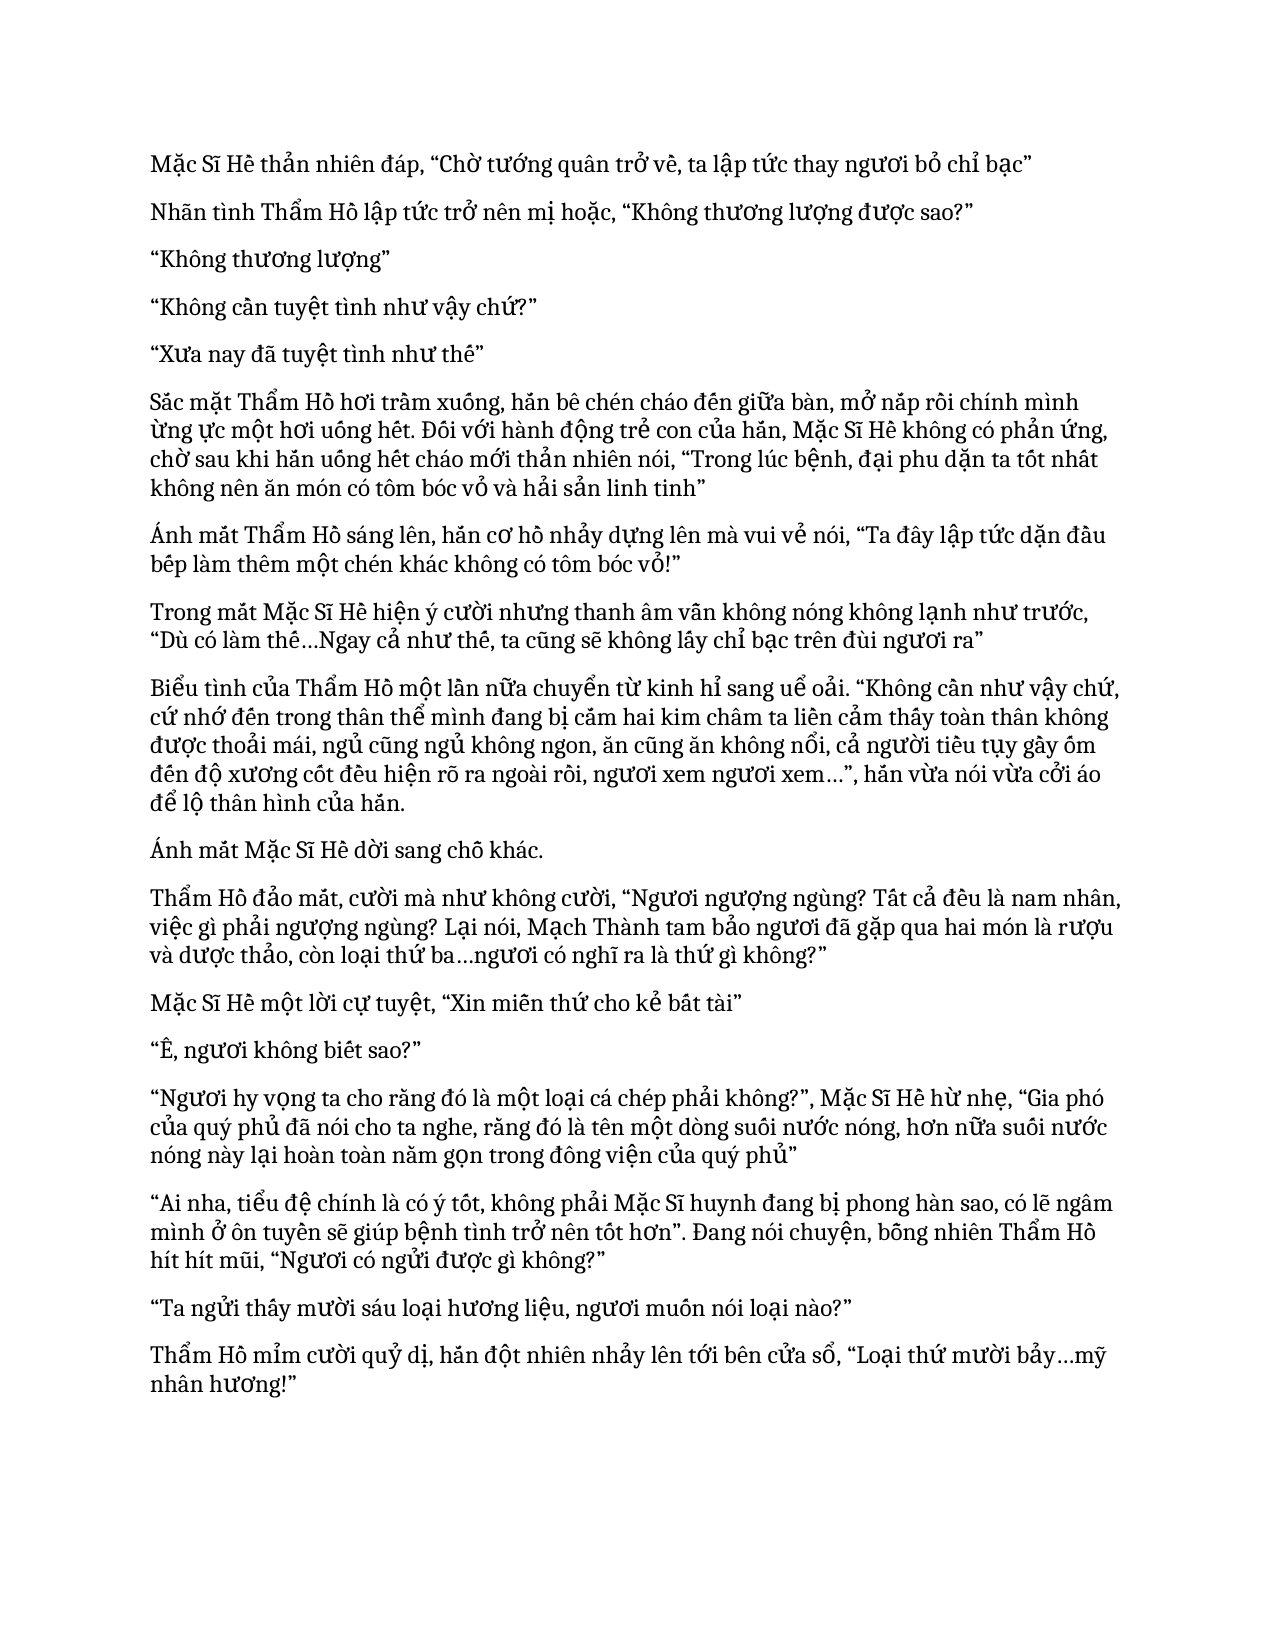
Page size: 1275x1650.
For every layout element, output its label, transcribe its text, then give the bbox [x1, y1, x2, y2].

text Nhãn tình Thẩm Hồ lập tức trở nên mị hoặc, “Không thương lượng được sao?” [150, 197, 1125, 226]
text “Không thương lượng” [150, 245, 1125, 274]
text “Ta ngửi thấy mười sáu loại hương liệu, ngươi muốn nói loại nào?” [150, 1294, 1125, 1322]
text Biểu tình của Thẩm Hồ một lần nữa chuyển từ kinh hỉ sang uể oải. “Không cần như vậy chứ, cứ nhớ đến trong thân thể mình đang bị cắm hai kim châm ta liền cảm thấy toàn thân không được thoải mái, ngủ cũng ngủ không ngon, ăn cũng ăn không nổi, cả người tiều tụy gầy ốm đến độ xương cốt đều hiện rõ ra ngoài rồi, ngươi xem ngươi xem…”, hắn vừa nói vừa cởi áo để lộ thân hình của hắn. [150, 674, 1125, 817]
text Ánh mắt Thẩm Hồ sáng lên, hắn cơ hồ nhảy dựng lên mà vui vẻ nói, “Ta đây lập tức dặn đầu bếp làm thêm một chén khác không có tôm bóc vỏ!” [150, 521, 1125, 579]
text Trong mắt Mặc Sĩ Hề hiện ý cười nhưng thanh âm vẫn không nóng không lạnh như trước, “Dù có làm thế…Ngay cả như thế, ta cũng sẽ không lấy chỉ bạc trên đùi ngươi ra” [150, 597, 1125, 655]
text Mặc Sĩ Hề một lời cự tuyệt, “Xin miễn thứ cho kẻ bất tài” [150, 989, 1125, 1017]
text “Xưa nay đã tuyệt tình như thế” [150, 340, 1125, 369]
text Ánh mắt Mặc Sĩ Hề dời sang chỗ khác. [150, 836, 1125, 865]
text “Ê, ngươi không biết sao?” [150, 1036, 1125, 1065]
text Mặc Sĩ Hề thản nhiên đáp, “Chờ tướng quân trở về, ta lập tức thay ngươi bỏ chỉ bạc” [150, 150, 1125, 179]
text Sắc mặt Thẩm Hồ hơi trầm xuống, hắn bê chén cháo đến giữa bàn, mở nắp rồi chính mình ừng ực một hơi uống hết. Đối với hành động trẻ con của hắn, Mặc Sĩ Hề không có phản ứng, chờ sau khi hắn uống hết cháo mới thản nhiên nói, “Trong lúc bệnh, đại phu dặn ta tốt nhất không nên ăn món có tôm bóc vỏ và hải sản linh tinh” [150, 387, 1125, 502]
text “Không cần tuyệt tình như vậy chứ?” [150, 292, 1125, 321]
text “Ngươi hy vọng ta cho rằng đó là một loại cá chép phải không?”, Mặc Sĩ Hề hừ nhẹ, “Gia phó của quý phủ đã nói cho ta nghe, rằng đó là tên một dòng suối nước nóng, hơn nữa suối nước nóng này lại hoàn toàn nằm gọn trong đông viện của quý phủ” [150, 1084, 1125, 1170]
text Thẩm Hồ mỉm cười quỷ dị, hắn đột nhiên nhảy lên tới bên cửa sổ, “Loại thứ mười bảy…mỹ nhân hương!” [150, 1341, 1125, 1399]
text “Ai nha, tiểu đệ chính là có ý tốt, không phải Mặc Sĩ huynh đang bị phong hàn sao, có lẽ ngâm mình ở ôn tuyền sẽ giúp bệnh tình trở nên tốt hơn”. Đang nói chuyện, bỗng nhiên Thẩm Hồ hít hít mũi, “Ngươi có ngửi được gì không?” [150, 1189, 1125, 1275]
text Thẩm Hồ đảo mắt, cười mà như không cười, “Ngươi ngượng ngùng? Tất cả đều là nam nhân, việc gì phải ngượng ngùng? Lại nói, Mạch Thành tam bảo ngươi đã gặp qua hai món là rượu và dược thảo, còn loại thứ ba…ngươi có nghĩ ra là thứ gì không?” [150, 884, 1125, 970]
